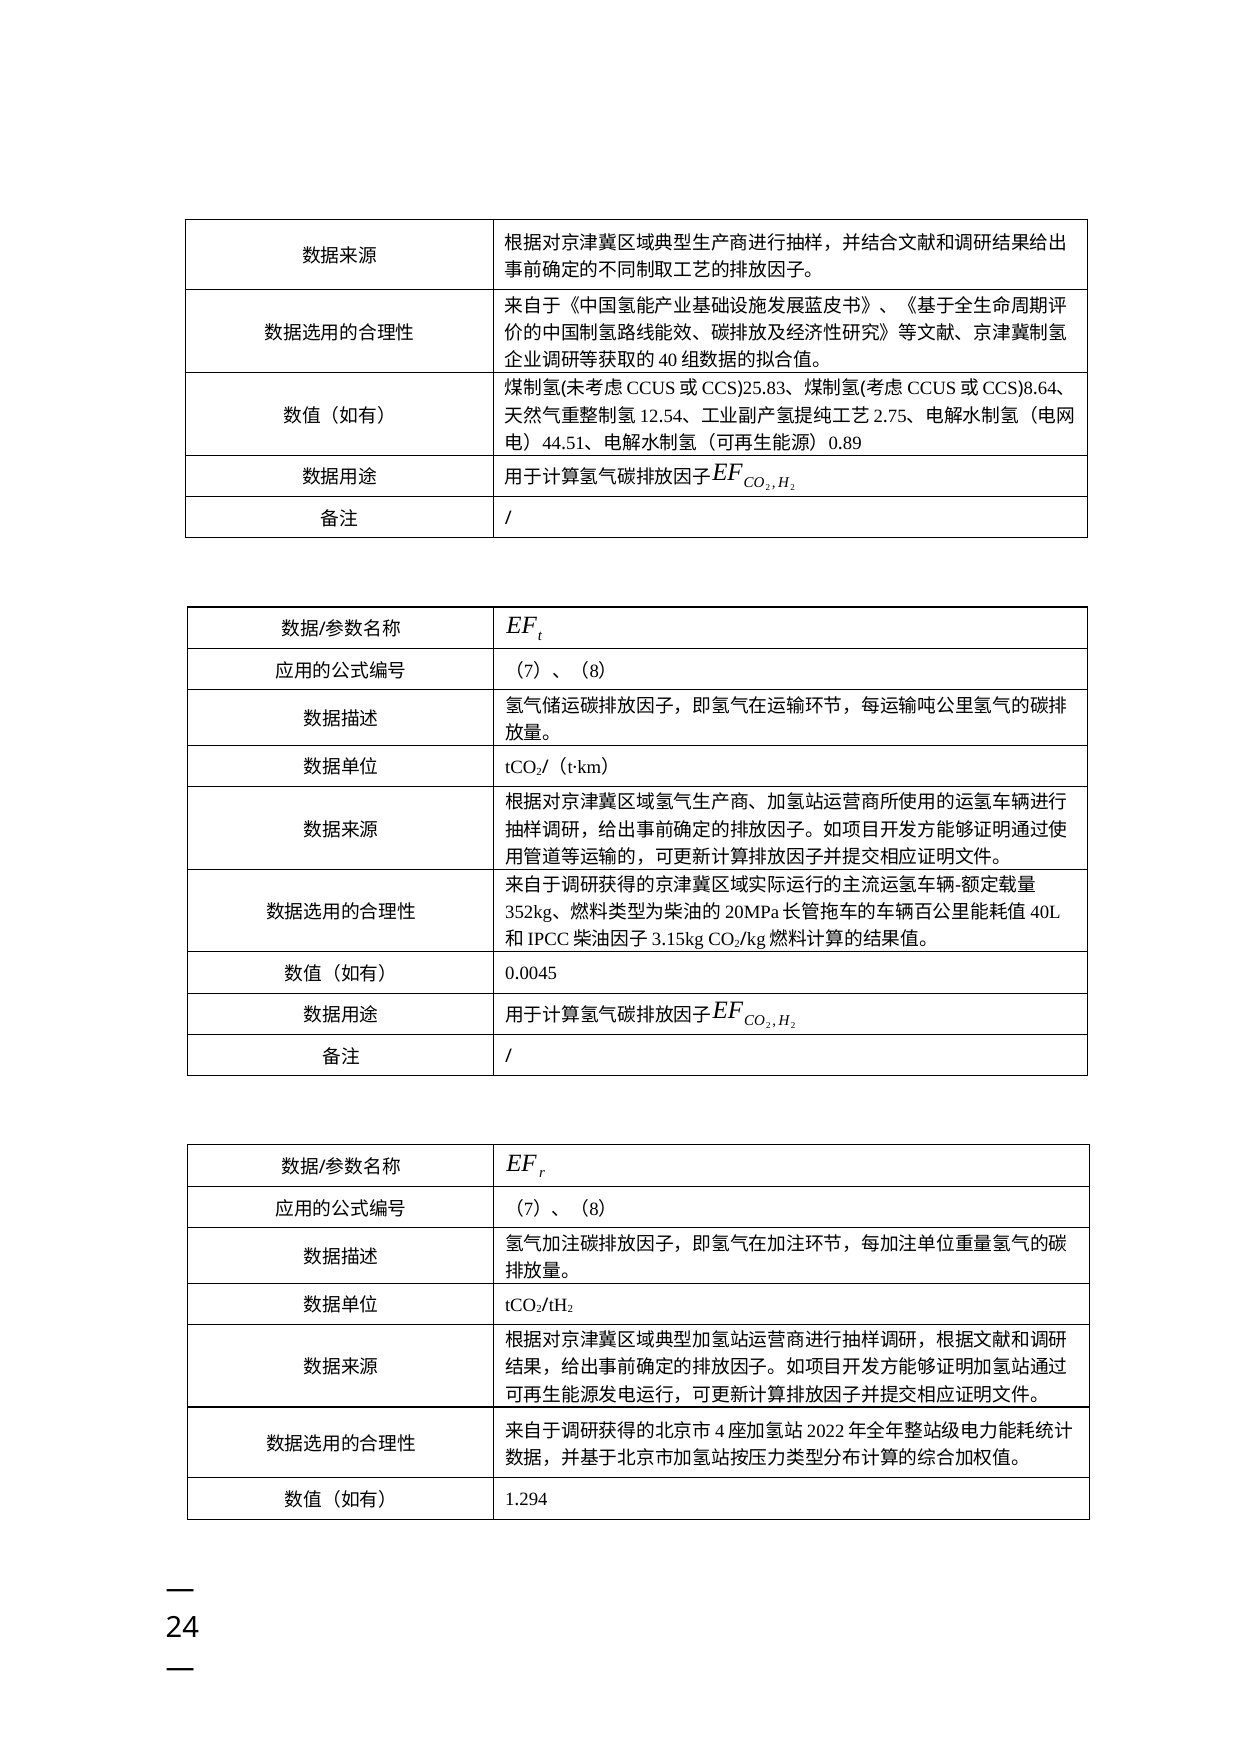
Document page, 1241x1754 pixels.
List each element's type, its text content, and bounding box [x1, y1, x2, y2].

table_cell 数值（如有） [188, 952, 493, 992]
table_cell 数据来源 [188, 1325, 493, 1406]
table_cell 数值（如有） [186, 373, 493, 454]
table_cell 数据用途 [186, 456, 493, 496]
table_cell 煤制氢(未考虑CCUS或CCS)25.83、煤制氢(考虑CCUS或CCS)8.64、天然气重整制氢12.54、工业副产氢提纯工艺2.75、电解水制氢（电网电）44.51、电解水制氢（可再生能源）0.89 [494, 373, 1087, 454]
table_cell 来自于调研获得的京津冀区域实际运行的主流运氢车辆-额定载量352kg、燃料类型为柴油的 20MPa长管拖车的车辆百公里能耗值40L和IPCC柴油因子3.15kg CO2/kg燃料计算的结果值。 [494, 870, 1087, 951]
table_cell / [494, 497, 1087, 537]
table_cell 根据对京津冀区域典型生产商进行抽样，并结合文献和调研结果给出事前确定的不同制取工艺的排放因子。 [494, 220, 1087, 289]
table_header 数据/参数名称 [188, 1145, 493, 1186]
table_cell 数据描述 [188, 690, 493, 744]
table_cell 数据选用的合理性 [186, 290, 493, 372]
table_cell 应用的公式编号 [188, 1187, 493, 1227]
table_cell 数据选用的合理性 [188, 1408, 493, 1477]
table_cell 数据单位 [188, 746, 493, 786]
table_cell tCO2/（t∙km） [494, 746, 1087, 786]
table_cell 用于计算氢气碳排放因子 [494, 456, 1087, 496]
table_cell tCO2/tH2 [494, 1284, 1089, 1324]
table_cell （7）、（8） [494, 649, 1087, 689]
table_cell / [494, 1035, 1087, 1075]
table_cell 数值（如有） [188, 1478, 493, 1519]
table_cell 氢气加注碳排放因子，即氢气在加注环节，每加注单位重量氢气的碳排放量。 [494, 1228, 1089, 1282]
table_cell 数据用途 [188, 994, 493, 1034]
table_cell 根据对京津冀区域典型加氢站运营商进行抽样调研，根据文献和调研结果，给出事前确定的排放因子。如项目开发方能够证明加氢站通过可再生能源发电运行，可更新计算排放因子并提交相应证明文件。 [494, 1325, 1089, 1406]
table_cell 数据选用的合理性 [188, 870, 493, 951]
table_cell 数据来源 [186, 220, 493, 289]
table_cell 数据描述 [188, 1228, 493, 1282]
table_cell 0.0045 [494, 952, 1087, 992]
table_cell 备注 [186, 497, 493, 537]
table_cell 用于计算氢气碳排放因子 [494, 994, 1087, 1034]
table_header [494, 608, 1087, 648]
table_cell （7）、（8） [494, 1187, 1089, 1227]
table_cell 应用的公式编号 [188, 649, 493, 689]
table_cell 数据来源 [188, 787, 493, 868]
table_cell 备注 [188, 1035, 493, 1075]
table_header [494, 1145, 1089, 1186]
table_cell 1.294 [494, 1478, 1089, 1519]
table_header 数据/参数名称 [188, 608, 493, 648]
table_cell 来自于《中国氢能产业基础设施发展蓝皮书》、《基于全生命周期评价的中国制氢路线能效、碳排放及经济性研究》等文献、京津冀制氢企业调研等获取的40组数据的拟合值。 [494, 290, 1087, 372]
table_cell 氢气储运碳排放因子，即氢气在运输环节，每运输吨公里氢气的碳排放量。 [494, 690, 1087, 744]
table_cell 来自于调研获得的北京市4座加氢站2022年全年整站级电力能耗统计数据，并基于北京市加氢站按压力类型分布计算的综合加权值。 [494, 1408, 1089, 1477]
table_cell 数据单位 [188, 1284, 493, 1324]
table_cell 根据对京津冀区域氢气生产商、加氢站运营商所使用的运氢车辆进行抽样调研，给出事前确定的排放因子。如项目开发方能够证明通过使用管道等运输的，可更新计算排放因子并提交相应证明文件。 [494, 787, 1087, 868]
